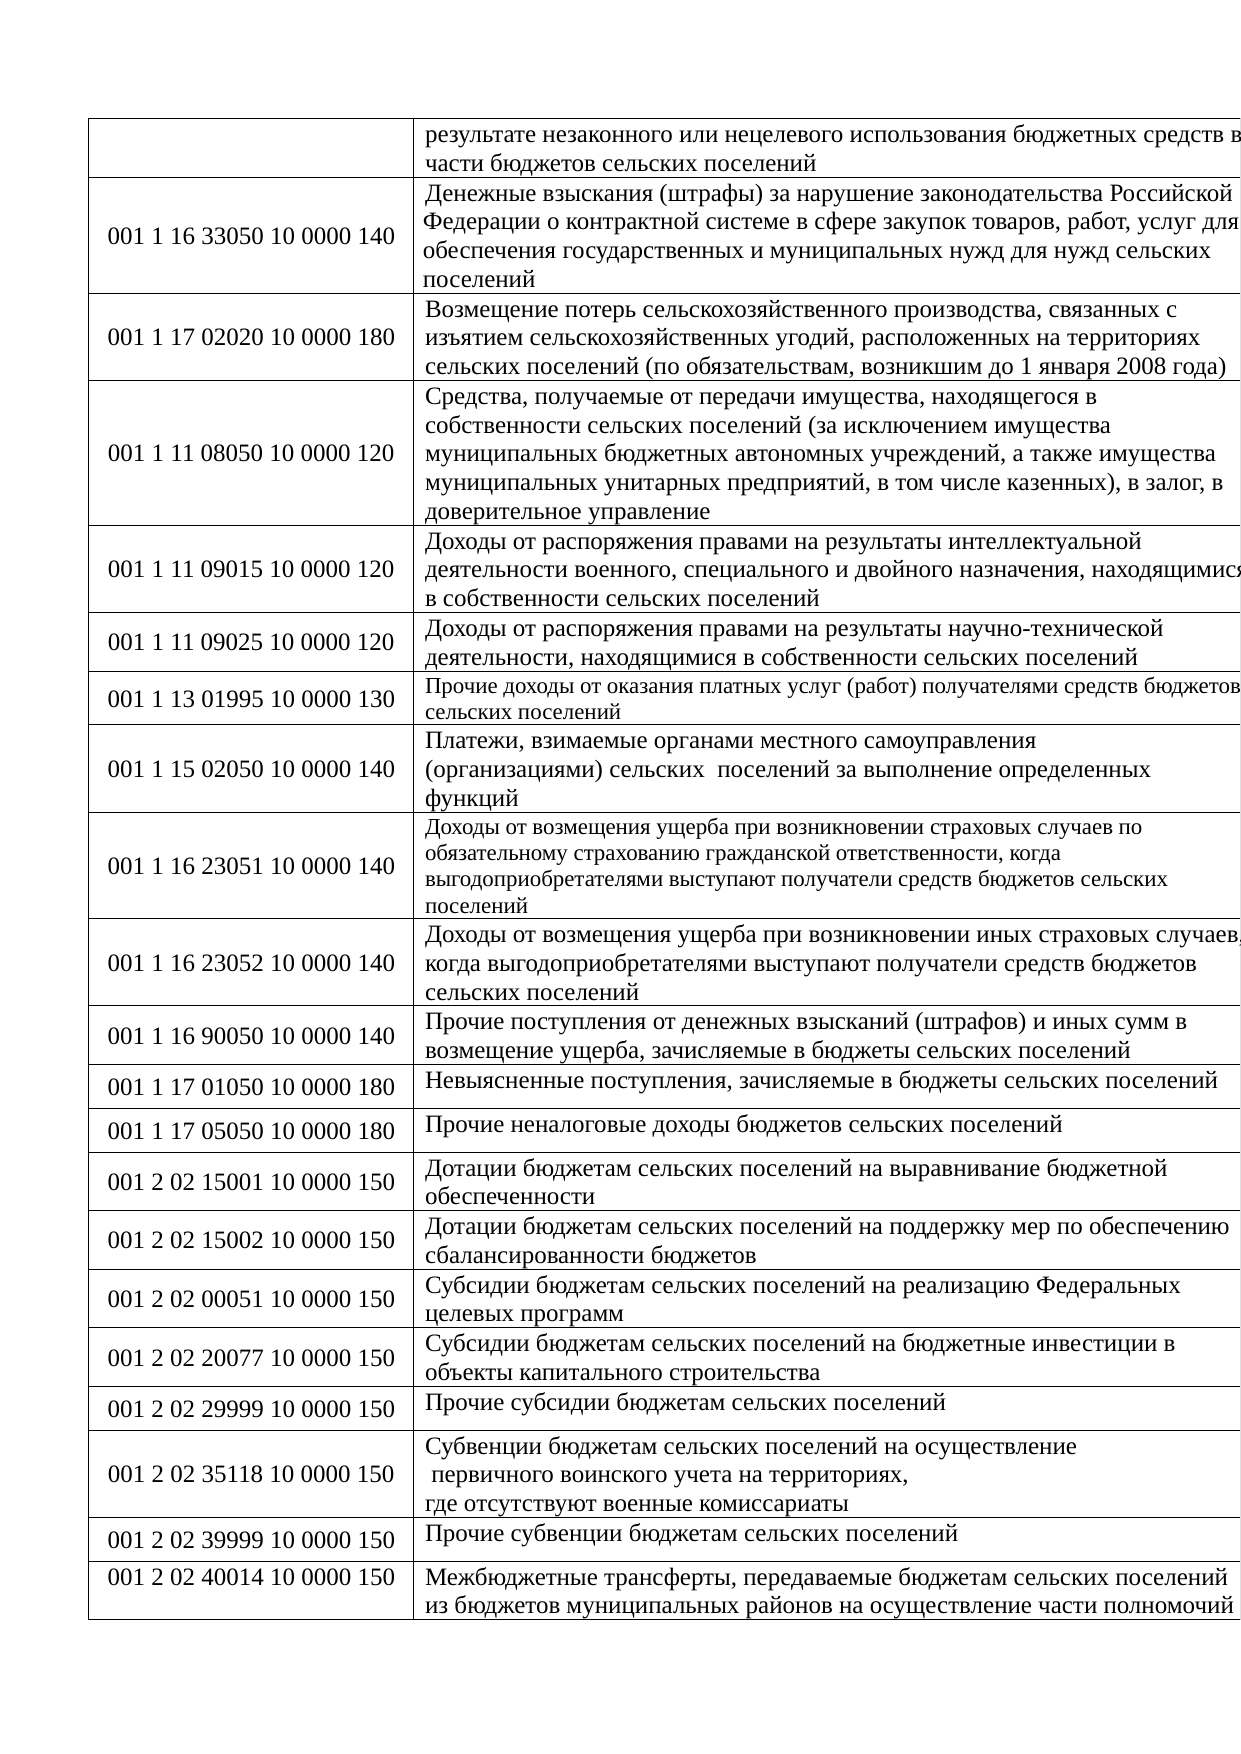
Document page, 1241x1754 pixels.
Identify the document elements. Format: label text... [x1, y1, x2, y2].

table_cell 001 1 16 23052 10 0000 140 [89, 919, 413, 1005]
table_cell 001 1 11 08050 10 0000 120 [89, 381, 413, 525]
table_cell Средства, получаемые от передачи имущества, находящегося в собственности сельских поселений (за исключением имущества муниципальных бюджетных автономных учреждений, а также имущества муниципальных унитарных предприятий, в том числе казенных), в залог, в доверительное управление [414, 381, 1240, 525]
table_cell 001 1 17 01050 10 0000 180 [89, 1065, 413, 1108]
table_cell 001 1 11 09015 10 0000 120 [89, 526, 413, 612]
table_cell 001 2 02 20077 10 0000 150 [89, 1328, 413, 1386]
table_cell Дотации бюджетам сельских поселений на поддержку мер по обеспечению сбалансированности бюджетов [414, 1211, 1240, 1269]
table_cell Субсидии бюджетам сельских поселений на реализацию Федеральных целевых программ [414, 1270, 1240, 1327]
table_cell 001 1 16 23051 10 0000 140 [89, 813, 413, 918]
table_cell 001 2 02 29999 10 0000 150 [89, 1387, 413, 1430]
table_cell Прочие субвенции бюджетам сельских поселений [414, 1518, 1240, 1561]
table_cell Доходы от возмещения ущерба при возникновении страховых случаев по обязательному страхованию гражданской ответственности, когда выгодоприобретателями выступают получатели средств бюджетов сельских поселений [414, 813, 1240, 918]
table_cell Прочие доходы от оказания платных услуг (работ) получателями средств бюджетов сельских поселений [414, 672, 1240, 724]
table_cell 001 1 13 01995 10 0000 130 [89, 672, 413, 724]
table_cell Возмещение потерь сельскохозяйственного производства, связанных с изъятием сельскохозяйственных угодий, расположенных на территориях сельских поселений (по обязательствам, возникшим до 1 января 2008 года) [414, 294, 1240, 380]
table_cell Субсидии бюджетам сельских поселений на бюджетные инвестиции в объекты капитального строительства [414, 1328, 1240, 1386]
table_cell Прочие неналоговые доходы бюджетов сельских поселений [414, 1109, 1240, 1152]
table_cell Прочие поступления от денежных взысканий (штрафов) и иных сумм в возмещение ущерба, зачисляемые в бюджеты сельских поселений [414, 1006, 1240, 1064]
table_cell Платежи, взимаемые органами местного самоуправления (организациями) сельских поселений за выполнение определенных функций [414, 725, 1240, 812]
table_cell 001 1 16 90050 10 0000 140 [89, 1006, 413, 1064]
table_cell 001 1 11 09025 10 0000 120 [89, 613, 413, 671]
table_cell Доходы от возмещения ущерба при возникновении иных страховых случаев, когда выгодоприобретателями выступают получатели средств бюджетов сельских поселений [414, 919, 1240, 1005]
table_cell Невыясненные поступления, зачисляемые в бюджеты сельских поселений [414, 1065, 1240, 1108]
table_cell 001 2 02 15002 10 0000 150 [89, 1211, 413, 1269]
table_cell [414, 119, 1240, 177]
table_cell 001 2 02 39999 10 0000 150 [89, 1518, 413, 1561]
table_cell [89, 1562, 413, 1619]
table_cell Прочие субсидии бюджетам сельских поселений [414, 1387, 1240, 1430]
table_cell Субвенции бюджетам сельских поселений на осуществление первичного воинского учета на территориях, где отсутствуют военные комиссариаты [414, 1431, 1240, 1517]
table_cell Доходы от распоряжения правами на результаты научно-технической деятельности, находящимися в собственности сельских поселений [414, 613, 1240, 671]
table_cell Денежные взыскания (штрафы) за нарушение законодательства Российской Федерации о контрактной системе в сфере закупок товаров, работ, услуг для обеспечения государственных и муниципальных нужд для нужд сельских поселений [414, 178, 1240, 293]
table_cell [414, 1562, 1240, 1619]
table_cell 001 2 02 00051 10 0000 150 [89, 1270, 413, 1327]
table_cell 001 2 02 15001 10 0000 150 [89, 1153, 413, 1210]
table_cell 001 1 15 02050 10 0000 140 [89, 725, 413, 812]
table_cell 001 1 17 02020 10 0000 180 [89, 294, 413, 380]
table_cell 001 2 02 35118 10 0000 150 [89, 1431, 413, 1517]
table_cell Доходы от распоряжения правами на результаты интеллектуальной деятельности военного, специального и двойного назначения, находящимися в собственности сельских поселений [414, 526, 1240, 612]
table_cell 001 1 16 33050 10 0000 140 [89, 178, 413, 293]
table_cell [89, 119, 413, 177]
table_cell Дотации бюджетам сельских поселений на выравнивание бюджетной обеспеченности [414, 1153, 1240, 1210]
table_cell 001 1 17 05050 10 0000 180 [89, 1109, 413, 1152]
